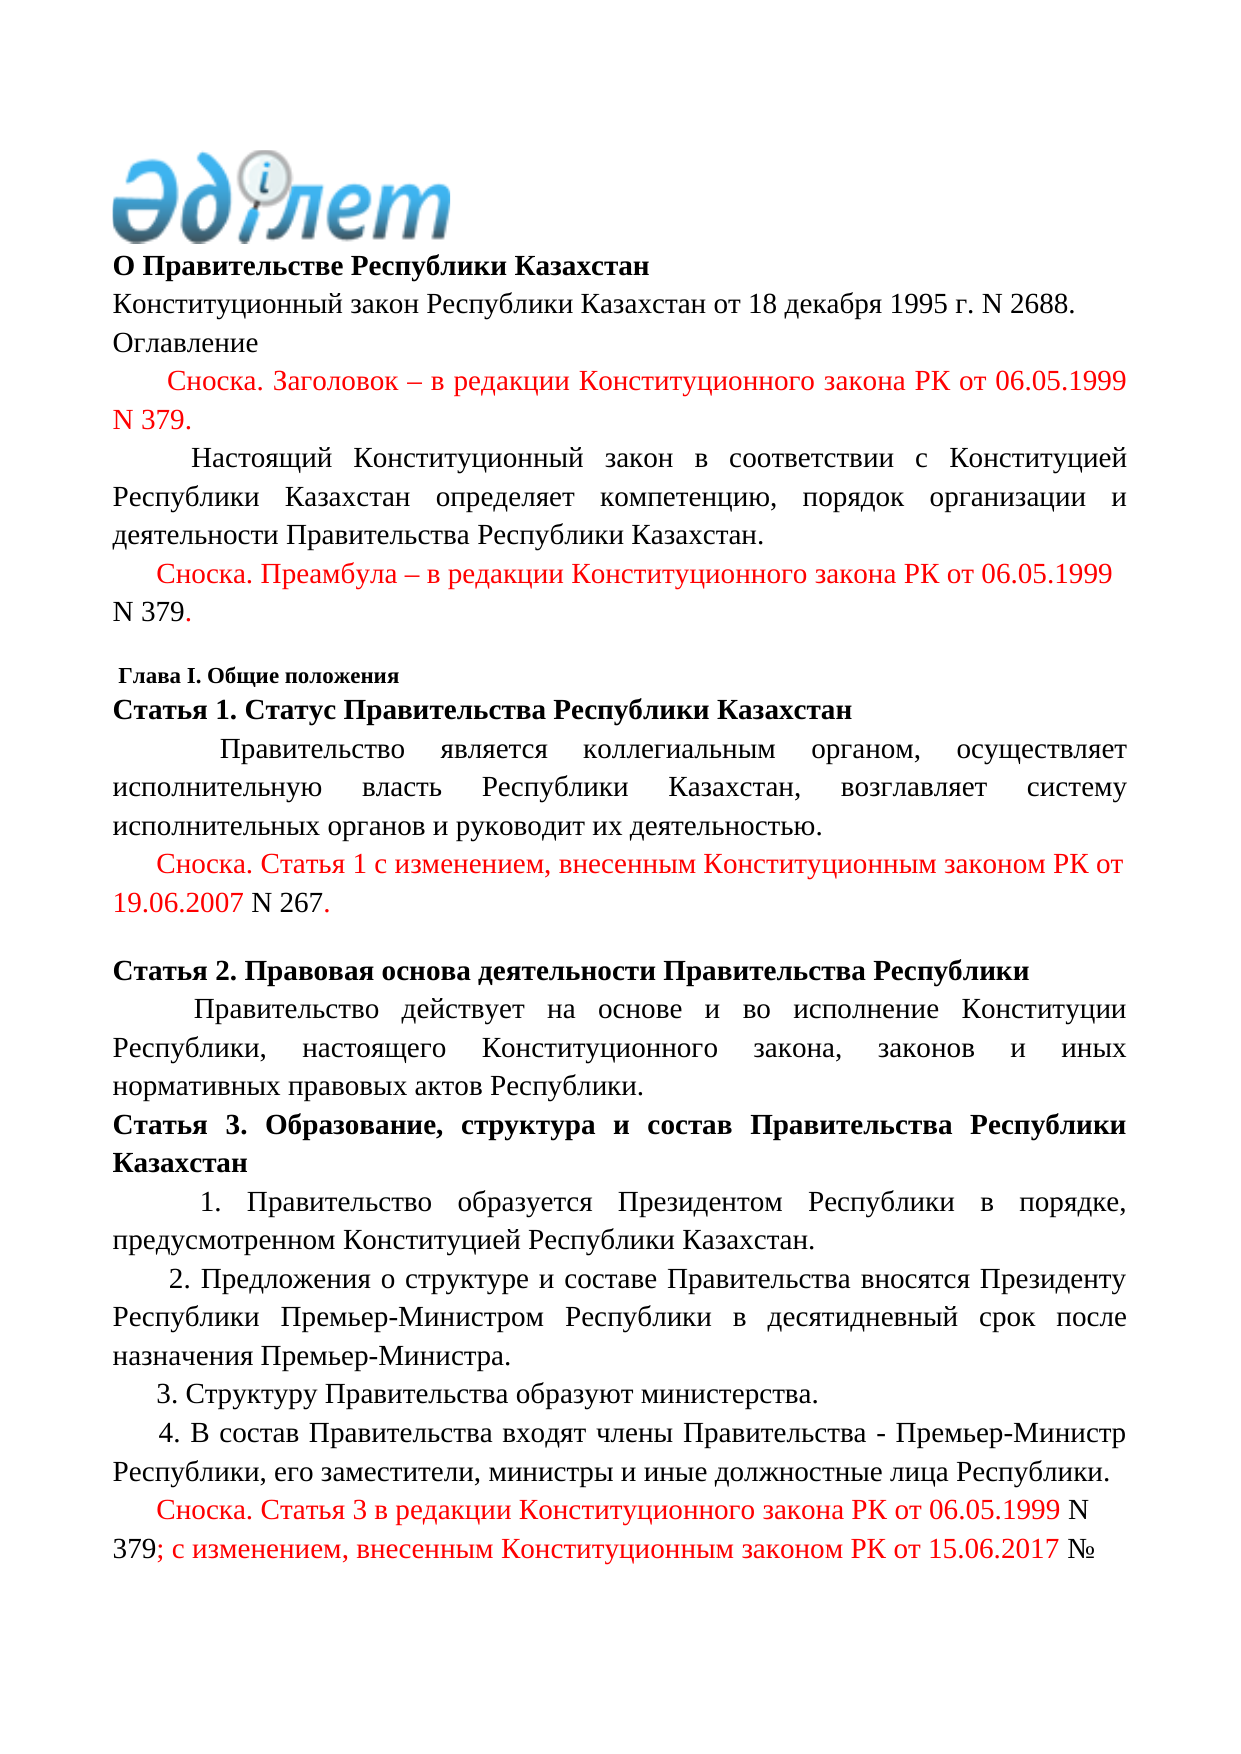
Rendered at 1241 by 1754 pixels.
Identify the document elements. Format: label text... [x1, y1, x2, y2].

text Статья 3. Образование, структура и состав Правительства Республики Казахстан [112, 1107, 1128, 1179]
text 4. В состав Правительства входят члены Правительства - Премьер-Министр Республики, его заместители, министры и иные должностные лица Республики. [112, 1415, 1128, 1487]
text Оглавление [112, 325, 1128, 358]
text Сноска. Заголовок – в редакции Конституционного закона РК от 06.05.1999 N 379. [112, 363, 1128, 435]
text Настоящий Конституционный закон в соответствии с Конституцией Республики Казахстан определяет компетенцию, порядок организации и деятельности Правительства Республики Казахстан. [112, 440, 1128, 551]
text Правительство действует на основе и во исполнение Конституции Республики, настоящего Конституционного закона, законов и иных нормативных правовых актов Республики. [112, 991, 1128, 1102]
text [112, 1492, 1128, 1564]
text 2. Предложения о структуре и составе Правительства вносятся Президенту Республики Премьер-Министром Республики в десятидневный срок после назначения Премьер-Министра. [112, 1261, 1128, 1372]
picture [112, 150, 451, 244]
text 1. Правительство образуется Президентом Республики в порядке, предусмотренном Конституцией Республики Казахстан. [112, 1184, 1128, 1256]
text Конституционный закон Республики Казахстан от 18 декабря 1995 г. N 2688. [112, 286, 1128, 320]
text Глава I. Общие положения [112, 662, 1128, 688]
text 3. Структуру Правительства образуют министерства. [112, 1377, 1128, 1410]
text Статья 2. Правовая основа деятельности Правительства Республики [112, 953, 1128, 986]
text Сноска. Статья 1 с изменением, внесенным Конституционным законом РК от 19.06.2007 N 267. [112, 846, 1128, 949]
text Статья 1. Статус Правительства Республики Казахстан [112, 692, 1128, 726]
text О Правительстве Республики Казахстан [112, 248, 1128, 281]
text Сноска. Преамбула – в редакции Конституционного закона РК от 06.05.1999 N 379. [112, 556, 1128, 658]
text Правительство является коллегиальным органом, осуществляет исполнительную власть Республики Казахстан, возглавляет систему исполнительных органов и руководит их деятельностью. [112, 731, 1128, 841]
